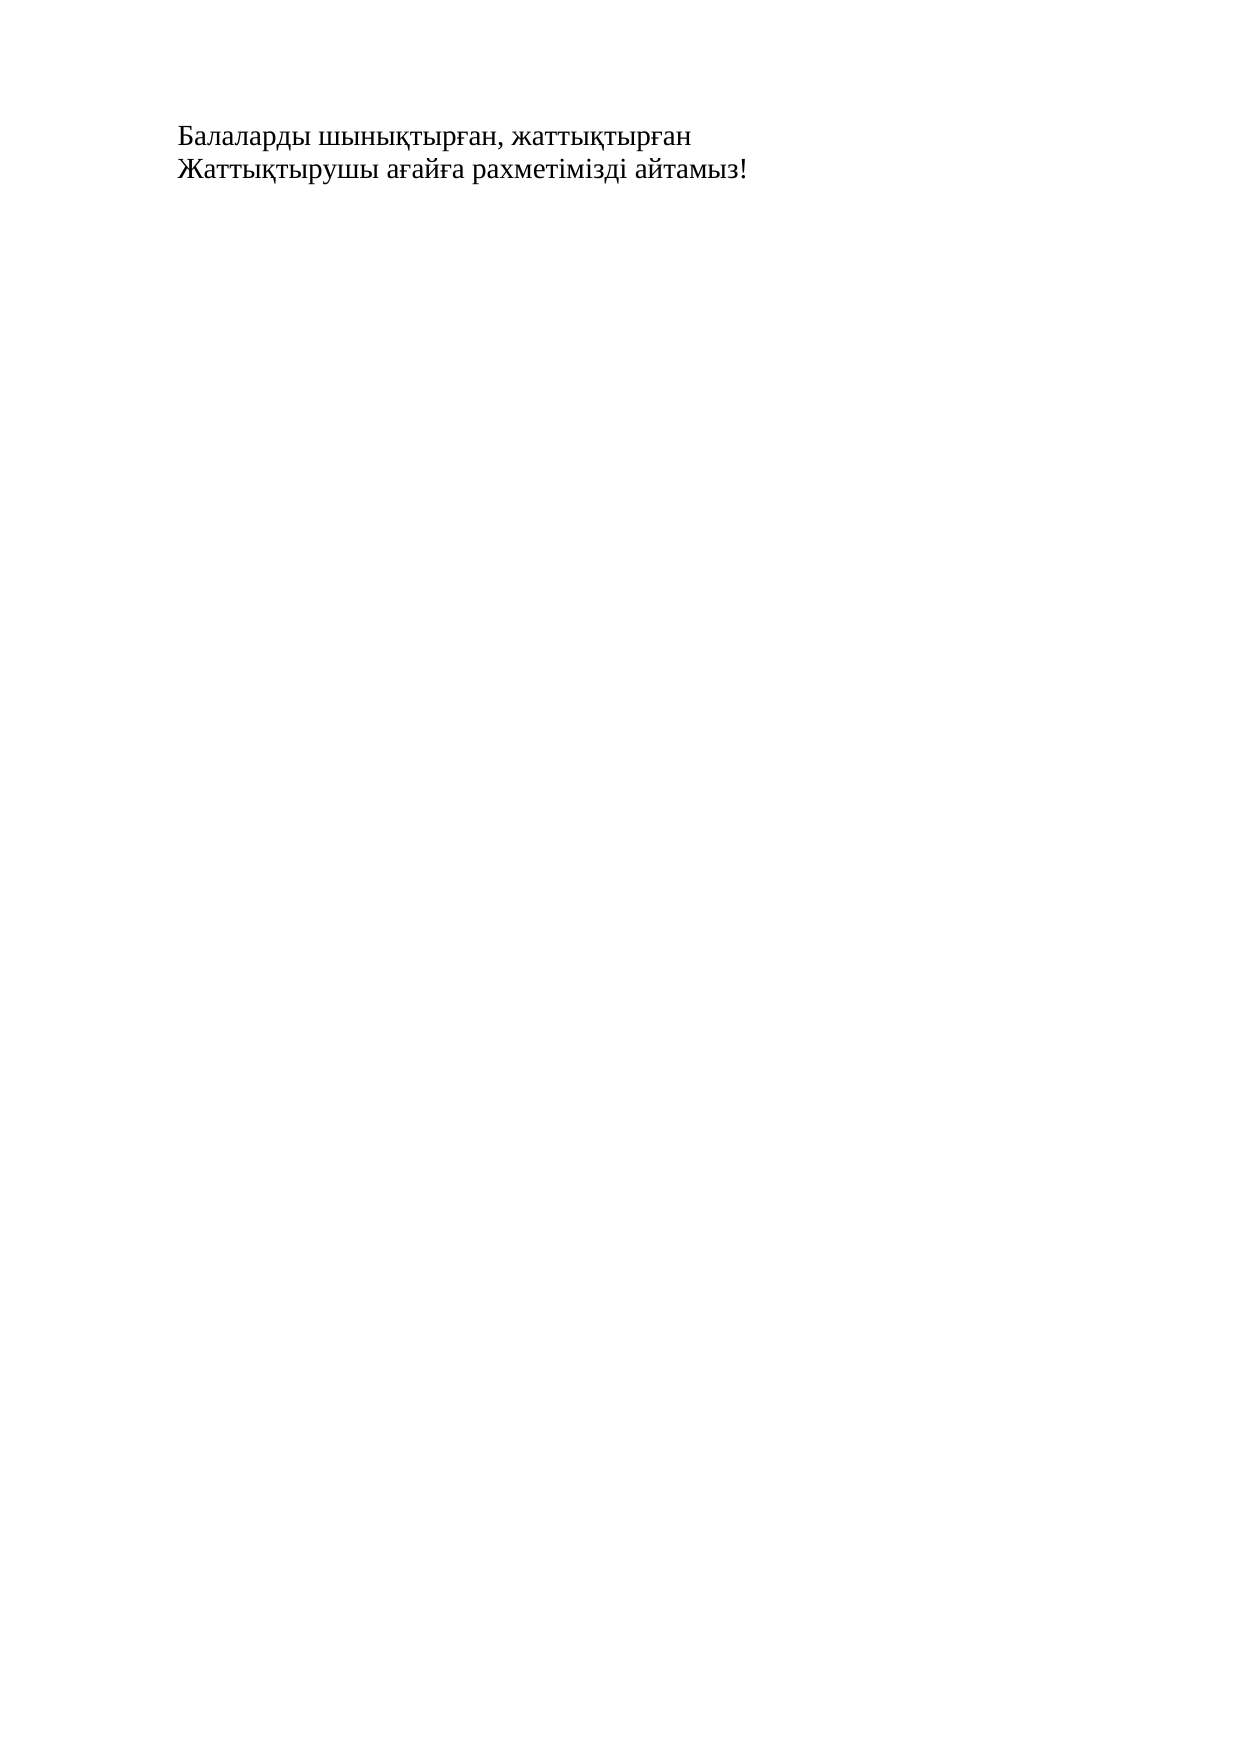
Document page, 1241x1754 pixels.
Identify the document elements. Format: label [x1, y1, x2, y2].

text [177, 118, 1152, 185]
